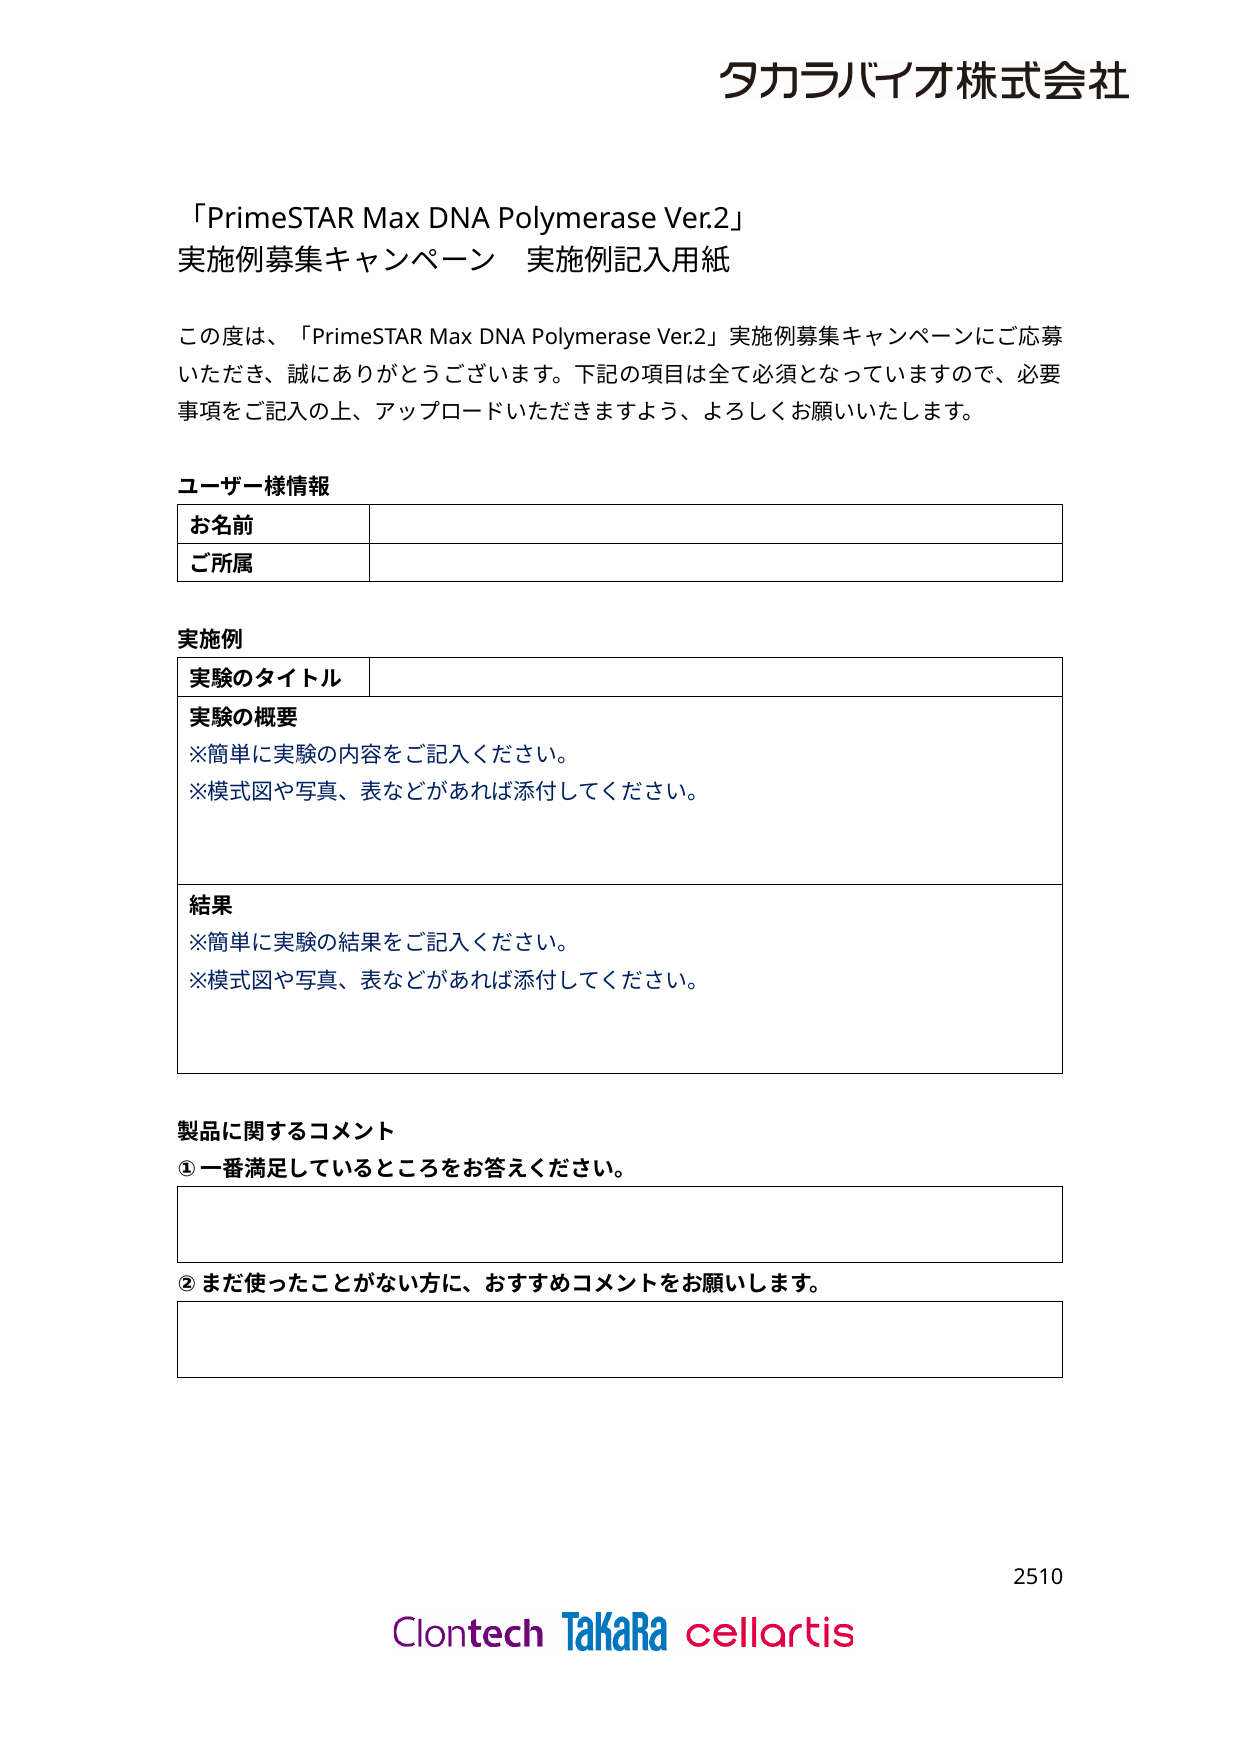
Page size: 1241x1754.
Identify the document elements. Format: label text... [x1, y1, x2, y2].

picture [720, 61, 1129, 99]
table_header 実験のタイトル [178, 658, 369, 696]
table_cell ご所属 [178, 544, 369, 581]
table_header お名前 [178, 505, 369, 542]
text 「PrimeSTAR Max DNA Polymerase Ver.2」 [177, 194, 1063, 237]
table_header [370, 658, 1062, 696]
text ユーザー様情報 [177, 466, 1063, 504]
table_cell 結果 ※簡単に実験の結果をご記入ください。 ※模式図や写真、表などがあれば添付してください。 [178, 885, 1062, 1073]
text 実施例 [177, 619, 1063, 657]
text ②まだ使ったことがない方に、おすすめコメントをお願いします。 [177, 1263, 1063, 1301]
text 製品に関するコメント [177, 1111, 1063, 1149]
table_header [178, 1187, 1062, 1262]
text この度は、「PrimeSTAR Max DNA Polymerase Ver.2」実施例募集キャンペーンにご応募いただき、誠にありがとうございます。下記の項目は全て必須となっていますので、必要事項をご記入の上、アップロードいただきますよう、よろしくお願いいたします。 [177, 316, 1063, 429]
table_header [178, 1302, 1062, 1377]
table_cell [370, 544, 1062, 581]
text 実施例募集キャンペーン 実施例記入用紙 [177, 237, 1063, 279]
text ①一番満足しているところをお答えください。 [177, 1149, 1063, 1186]
table_header [370, 505, 1062, 542]
picture [393, 1612, 854, 1651]
table_cell 実験の概要 ※簡単に実験の内容をご記入ください。 ※模式図や写真、表などがあれば添付してください。 [178, 697, 1062, 884]
